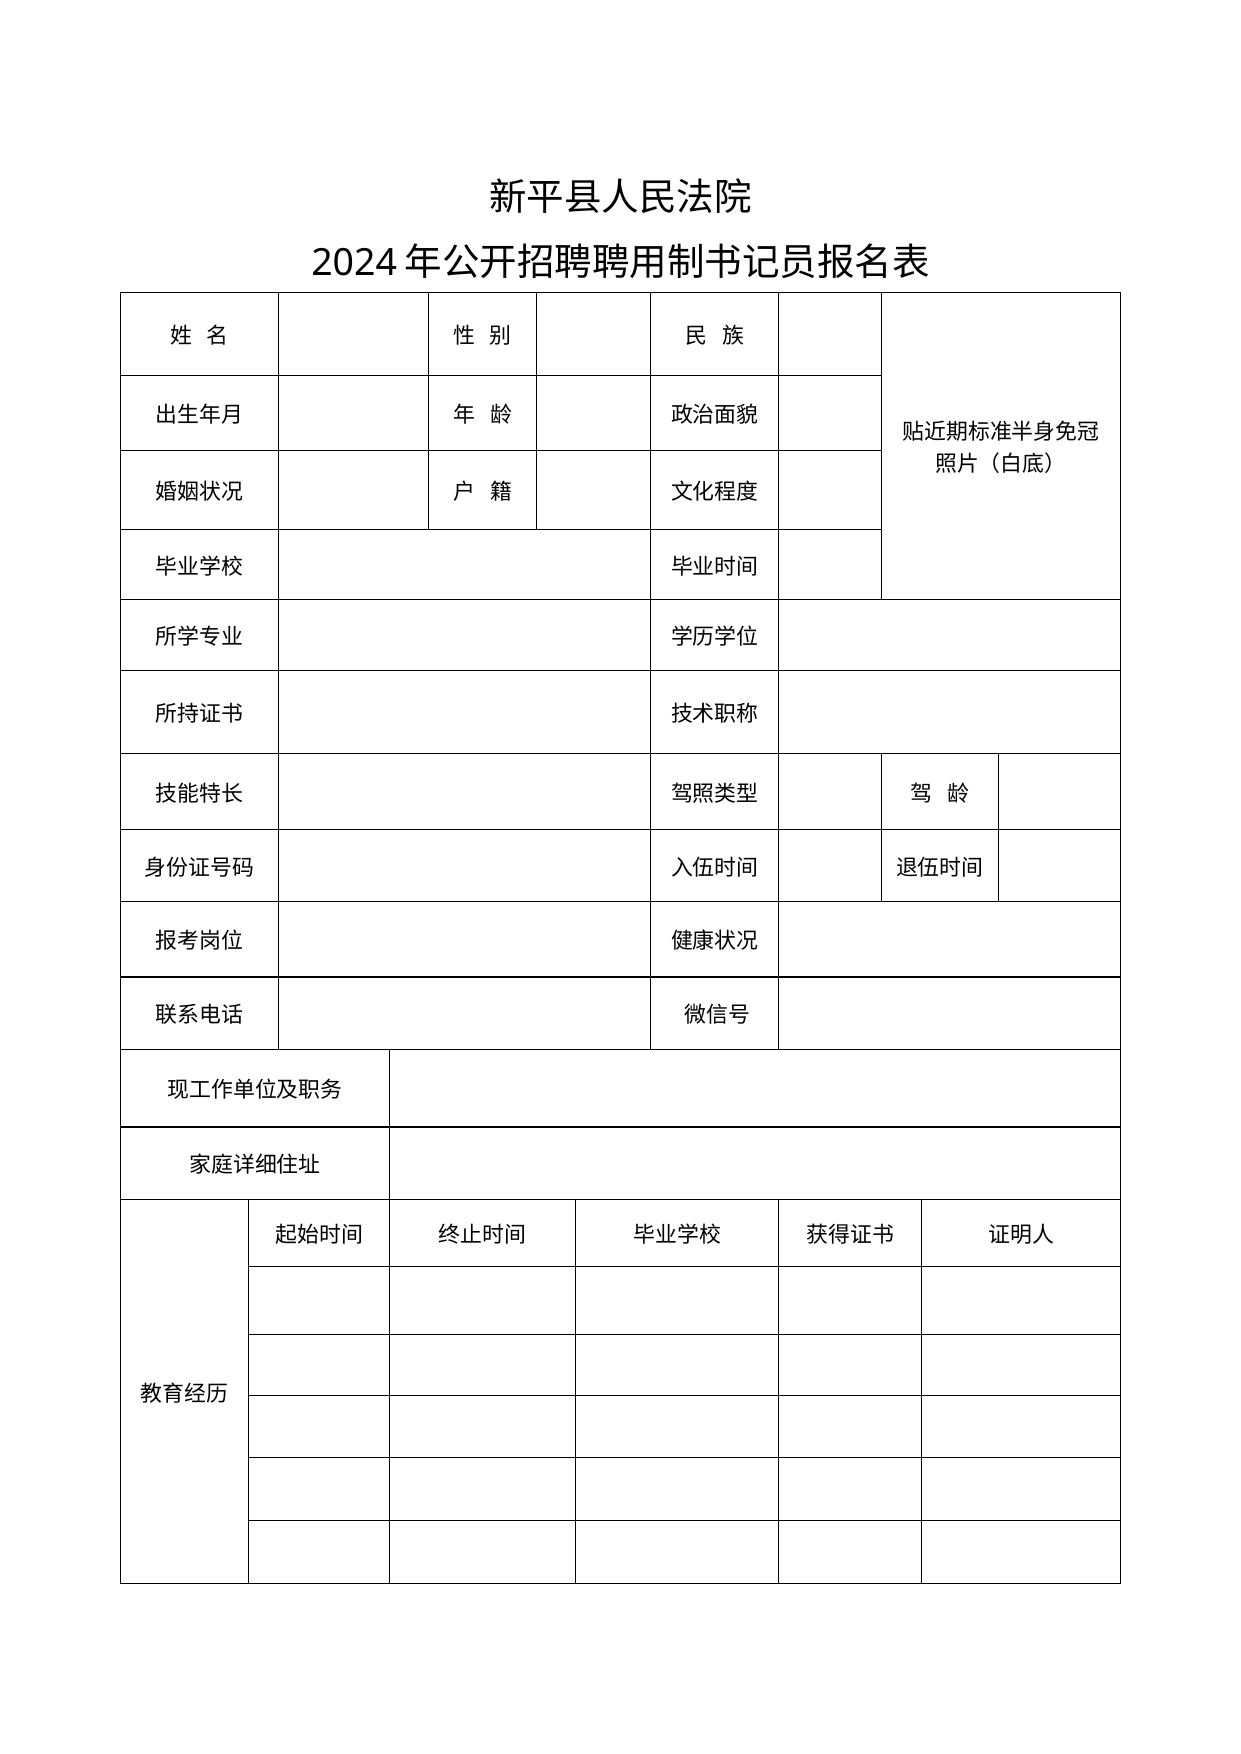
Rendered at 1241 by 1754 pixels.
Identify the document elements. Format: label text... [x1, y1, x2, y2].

table_cell 文化程度 [651, 451, 778, 529]
table_cell [390, 1267, 575, 1334]
table_cell [922, 1267, 1120, 1334]
table_header 民 族 [651, 293, 778, 374]
table_cell [576, 1335, 778, 1394]
table_cell [779, 830, 881, 901]
table_cell 所学专业 [121, 600, 278, 670]
table_cell [779, 1396, 921, 1457]
table_cell 所持证书 [121, 671, 278, 752]
table_cell 驾 龄 [882, 754, 998, 829]
table_cell [779, 1335, 921, 1394]
table_cell [999, 830, 1120, 901]
table_cell [922, 1335, 1120, 1394]
table_cell 报考岗位 [121, 902, 278, 976]
table_cell 退伍时间 [882, 830, 998, 901]
table_cell [390, 1128, 1120, 1199]
table_cell [249, 1458, 389, 1520]
table_cell [779, 1458, 921, 1520]
table_header [779, 293, 881, 374]
table_cell [576, 1521, 778, 1583]
table_cell [779, 978, 1120, 1048]
table_cell 入伍时间 [651, 830, 778, 901]
table_cell [390, 1521, 575, 1583]
table_cell [779, 600, 1120, 670]
table_cell [390, 1458, 575, 1520]
table_header 贴近期标准半身免冠照片（白底） [882, 293, 1120, 599]
table_cell 婚姻状况 [121, 451, 278, 529]
table_header 性 别 [429, 293, 536, 374]
table_cell [999, 754, 1120, 829]
table_cell [576, 1267, 778, 1334]
table_cell 年 龄 [429, 376, 536, 450]
text 新平县人民法院 [187, 162, 1053, 227]
table_cell [537, 451, 650, 529]
table_cell [279, 830, 650, 901]
table_cell [779, 1521, 921, 1583]
table_cell [922, 1521, 1120, 1583]
table_cell [390, 1335, 575, 1394]
table_cell [537, 376, 650, 450]
table_cell [279, 530, 650, 599]
table_cell 证明人 [922, 1200, 1120, 1266]
table_header [537, 293, 650, 374]
table_cell [279, 978, 650, 1048]
table_cell [576, 1396, 778, 1457]
table_header 姓 名 [121, 293, 278, 374]
table_cell 家庭详细住址 [121, 1128, 389, 1199]
table_cell [779, 376, 881, 450]
table_header [279, 293, 428, 374]
table_cell 政治面貌 [651, 376, 778, 450]
table_cell [390, 1396, 575, 1457]
table_cell 驾照类型 [651, 754, 778, 829]
table_cell [922, 1458, 1120, 1520]
table_cell [779, 902, 1120, 976]
table_cell 毕业时间 [651, 530, 778, 599]
table_cell 教育经历 [121, 1200, 248, 1583]
table_cell 毕业学校 [121, 530, 278, 599]
table_cell [279, 376, 428, 450]
table_cell 技术职称 [651, 671, 778, 752]
table_cell 技能特长 [121, 754, 278, 829]
table_cell [576, 1458, 778, 1520]
table_cell [779, 671, 1120, 752]
table_cell [922, 1396, 1120, 1457]
table_cell 出生年月 [121, 376, 278, 450]
table_cell 学历学位 [651, 600, 778, 670]
table_cell 起始时间 [249, 1200, 389, 1266]
table_cell [249, 1396, 389, 1457]
table_cell [779, 754, 881, 829]
table_cell [279, 451, 428, 529]
table_cell [279, 754, 650, 829]
table_cell 现工作单位及职务 [121, 1050, 389, 1126]
table_cell 身份证号码 [121, 830, 278, 901]
table_cell [279, 600, 650, 670]
table_cell [279, 902, 650, 976]
table_cell [249, 1521, 389, 1583]
table_cell [390, 1050, 1120, 1126]
text 2024年公开招聘聘用制书记员报名表 [187, 227, 1053, 292]
table_cell 获得证书 [779, 1200, 921, 1266]
table_cell [779, 1267, 921, 1334]
table_cell 健康状况 [651, 902, 778, 976]
table_cell 联系电话 [121, 978, 278, 1048]
table_cell 毕业学校 [576, 1200, 778, 1266]
table_cell [249, 1335, 389, 1394]
table_cell [279, 671, 650, 752]
table_cell [779, 451, 881, 529]
table_cell 微信号 [651, 978, 778, 1048]
table_cell [249, 1267, 389, 1334]
table_cell 终止时间 [390, 1200, 575, 1266]
table_cell 户 籍 [429, 451, 536, 529]
table_cell [779, 530, 881, 599]
